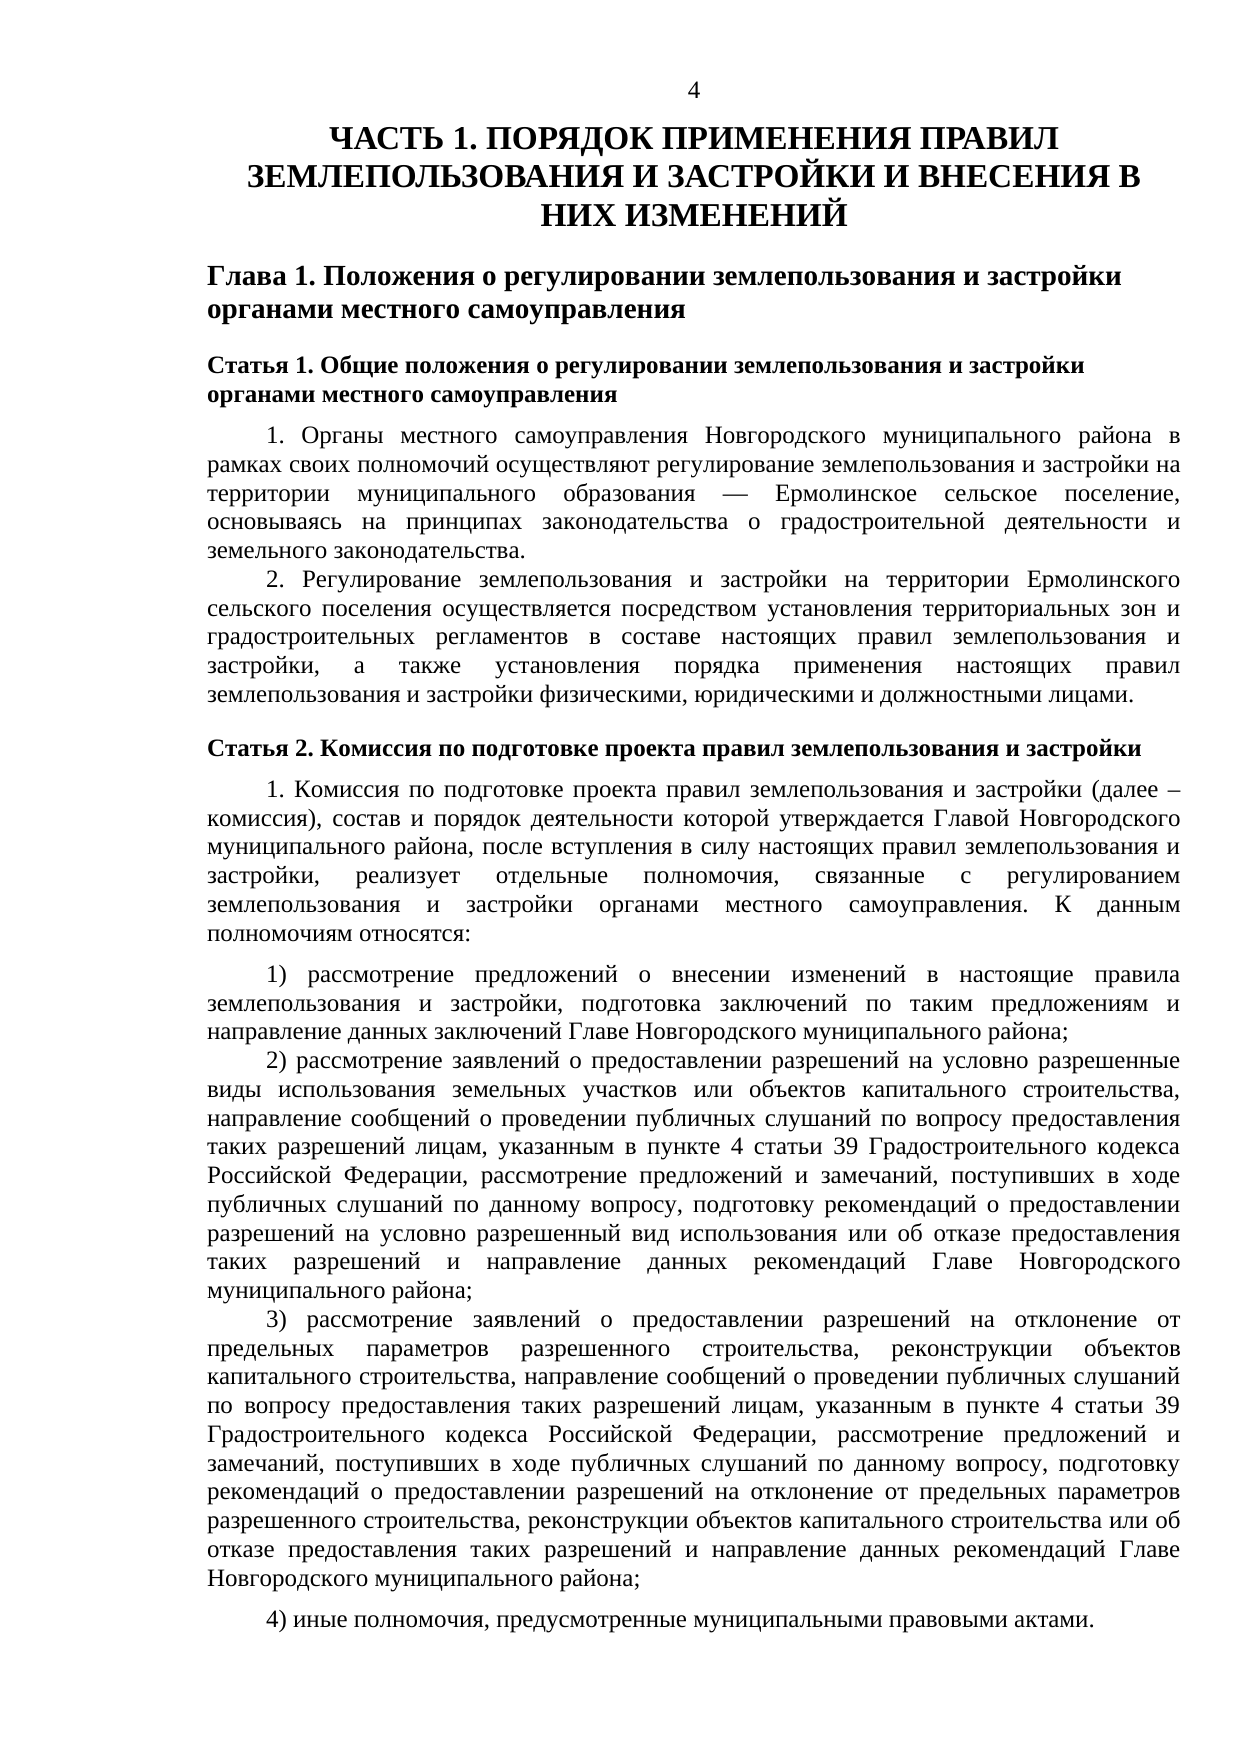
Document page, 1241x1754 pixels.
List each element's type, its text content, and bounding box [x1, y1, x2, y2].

text 2) рассмотрение заявлений о предоставлении разрешений на условно разрешенные виды использования земельных участков или объектов капитального строительства, направление сообщений о проведении публичных слушаний по вопросу предоставления таких разрешений лицам, указанным в пункте 4 статьи 39 Градостроительного кодекса Российской Федерации, рассмотрение предложений и замечаний, поступивших в ходе публичных слушаний по данному вопросу, подготовку рекомендаций о предоставлении разрешений на условно разрешенный вид использования или об отказе предоставления таких разрешений и направление данных рекомендаций Главе Новгородского муниципального района; [207, 1045, 1181, 1304]
text 1) рассмотрение предложений о внесении изменений в настоящие правила землепользования и застройки, подготовка заключений по таким предложениям и направление данных заключений Главе Новгородского муниципального района; [207, 959, 1181, 1045]
text 1. Органы местного самоуправления Новгородского муниципального района в рамках своих полномочий осуществляют регулирование землепользования и застройки на территории муниципального образования — Ермолинское сельское поселение, основываясь на принципах законодательства о градостроительной деятельности и земельного законодательства. [207, 420, 1181, 564]
text 2. Регулирование землепользования и застройки на территории Ермолинского сельского поселения осуществляется посредством установления территориальных зон и градостроительных регламентов в составе настоящих правил землепользования и застройки, а также установления порядка применения настоящих правил землепользования и застройки физическими, юридическими и должностными лицами. [207, 564, 1181, 708]
text Статья 2. Комиссия по подготовке проекта правил землепользования и застройки [207, 733, 1181, 761]
text Глава 1. Положения о регулировании землепользования и застройки органами местного самоуправления [207, 258, 1181, 325]
text 3) рассмотрение заявлений о предоставлении разрешений на отклонение от предельных параметров разрешенного строительства, реконструкции объектов капитального строительства, направление сообщений о проведении публичных слушаний по вопросу предоставления таких разрешений лицам, указанным в пункте 4 статьи 39 Градостроительного кодекса Российской Федерации, рассмотрение предложений и замечаний, поступивших в ходе публичных слушаний по данному вопросу, подготовку рекомендаций о предоставлении разрешений на отклонение от предельных параметров разрешенного строительства, реконструкции объектов капитального строительства или об отказе предоставления таких разрешений и направление данных рекомендаций Главе Новгородского муниципального района; [207, 1304, 1181, 1591]
text них изменений [207, 195, 1181, 233]
text 1. Комиссия по подготовке проекта правил землепользования и застройки (далее – комиссия), состав и порядок деятельности которой утверждается Главой Новгородского муниципального района, после вступления в силу настоящих правил землепользования и застройки, реализует отдельные полномочия, связанные с регулированием землепользования и застройки органами местного самоуправления. К данным полномочиям относятся: [207, 774, 1181, 946]
text Статья 1. Общие положения о регулировании землепользования и застройки органами местного самоуправления [207, 350, 1181, 408]
text 4) иные полномочия, предусмотренные муниципальными правовыми актами. [207, 1604, 1181, 1633]
text Часть 1. Порядок применения правил землепользования и застройки и внесения в [207, 118, 1181, 195]
